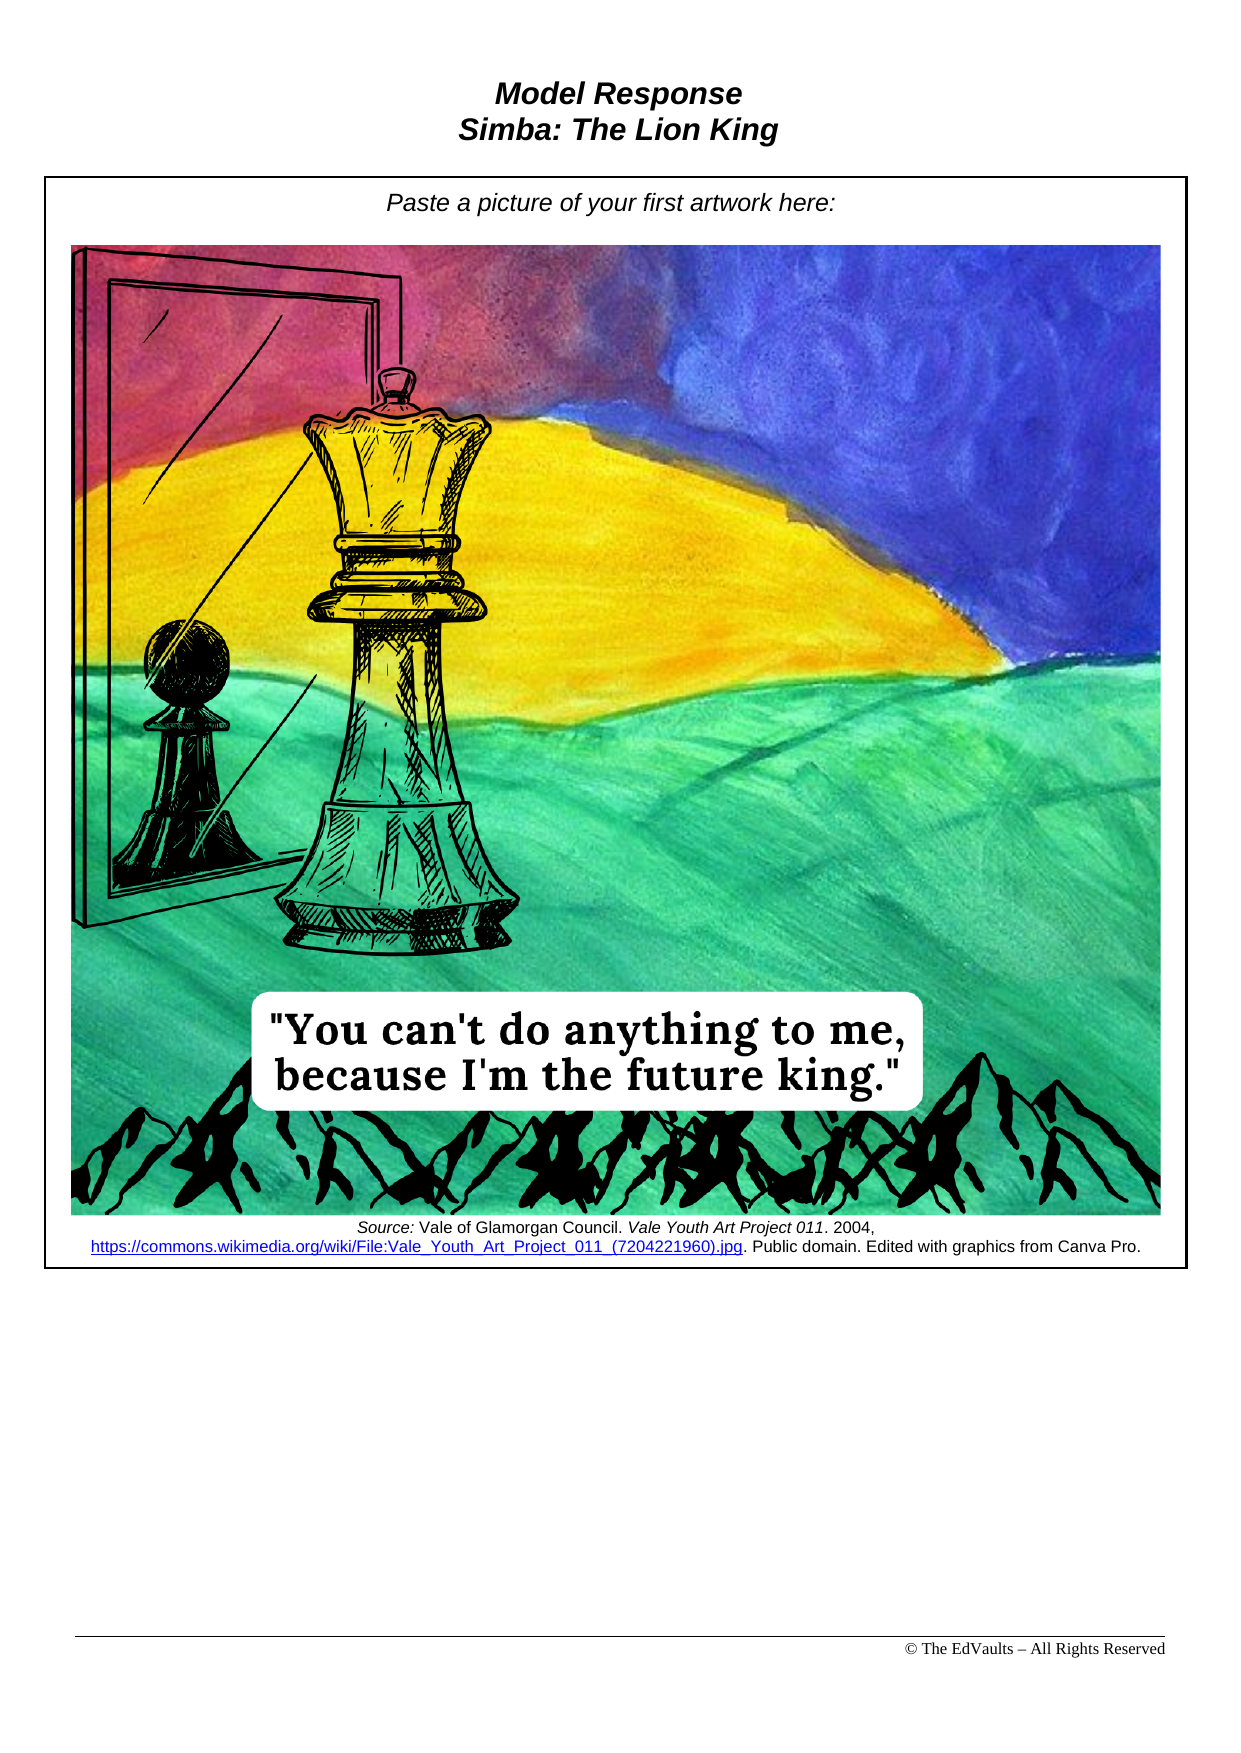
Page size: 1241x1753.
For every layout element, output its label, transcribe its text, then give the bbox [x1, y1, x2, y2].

text Simba: The Lion King [75, 111, 1165, 147]
table_header Paste a picture of your first artwork here: Source: Vale of Glamorgan Council. Vale Youth Art Project 011. 2004, https://commons.wikimedia.org/wiki/File:Vale_Youth_Art_Project_011_(7204221960).jpg. Public domain. Edited with graphics from Canva Pro. [46, 178, 1185, 1267]
picture [71, 245, 1161, 1219]
text Model Response [75, 75, 1165, 111]
